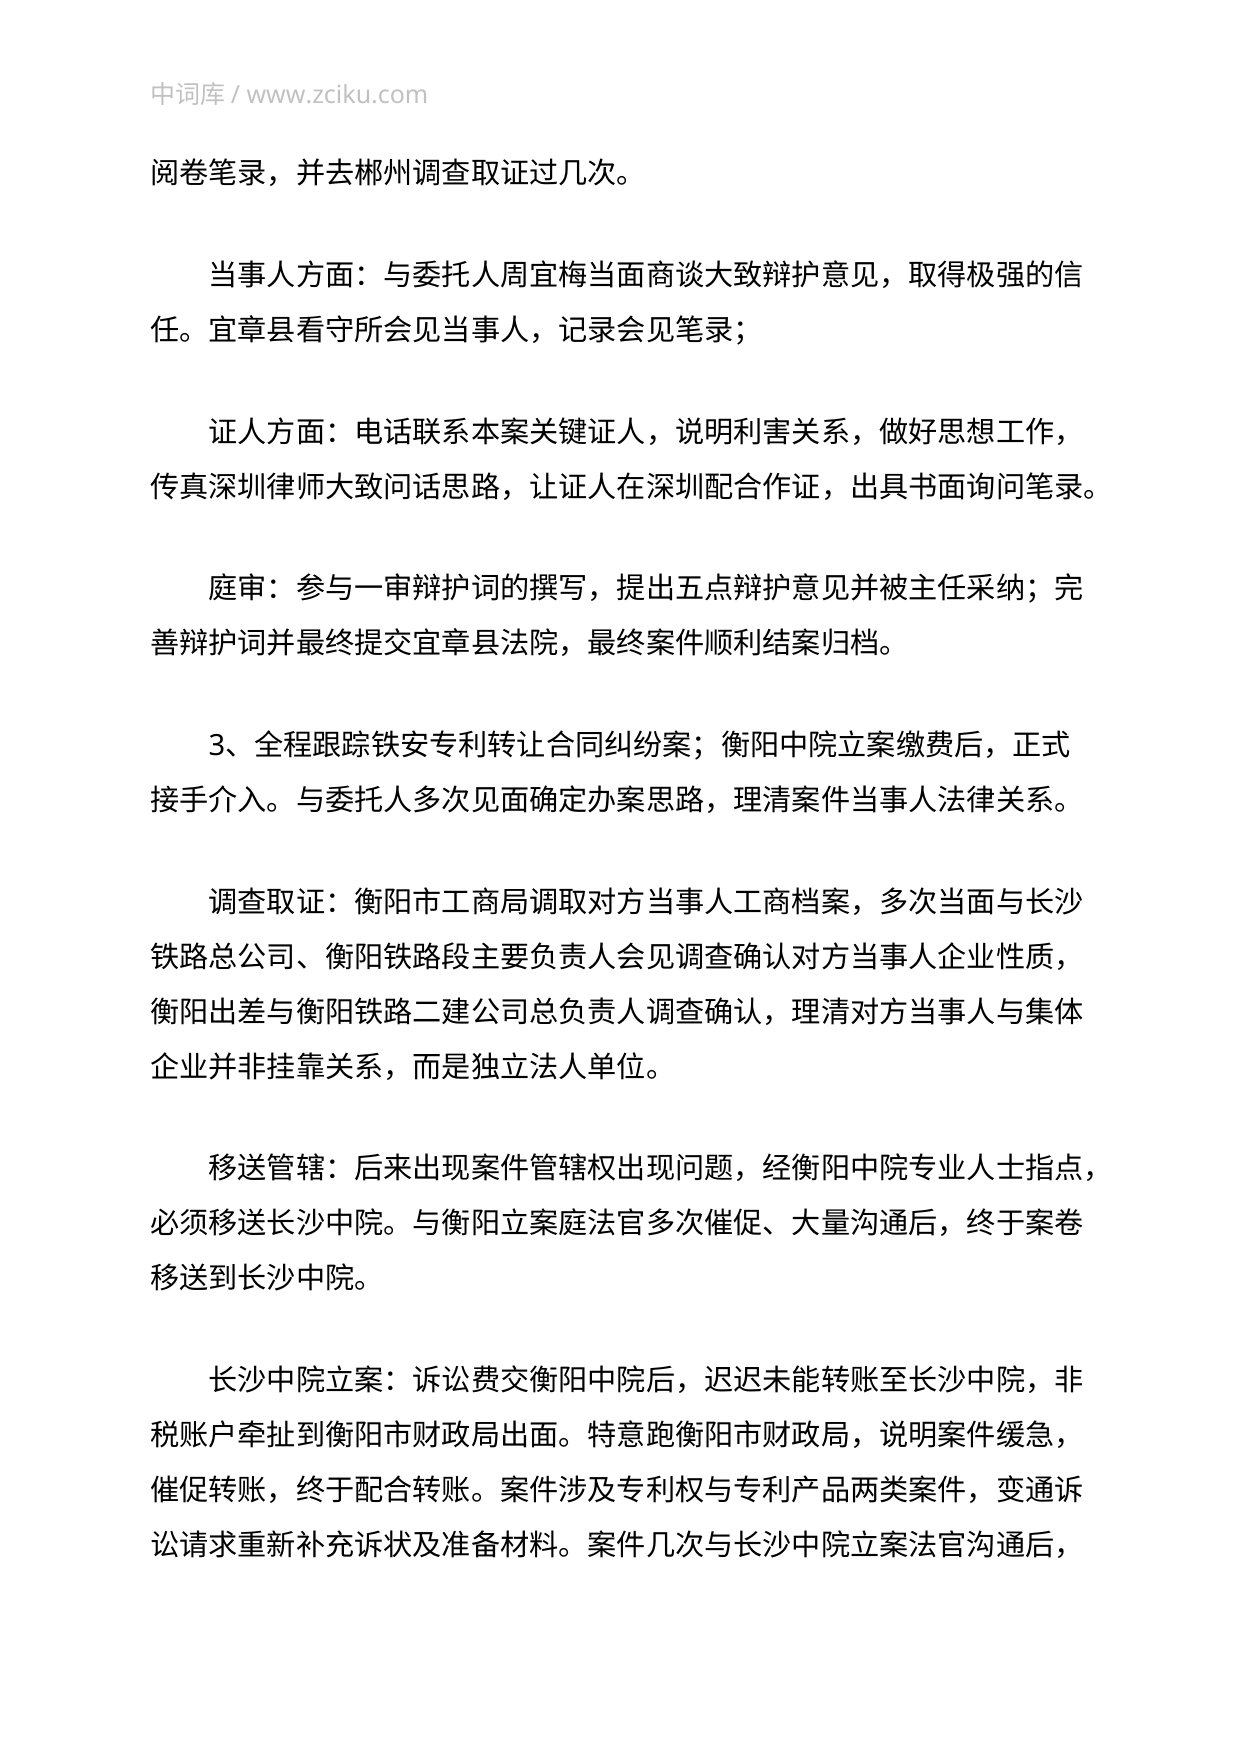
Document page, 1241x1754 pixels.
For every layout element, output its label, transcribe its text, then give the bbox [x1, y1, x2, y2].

text 调查取证：衡阳市工商局调取对方当事人工商档案，多次当面与长沙铁路总公司、衡阳铁路段主要负责人会见调查确认对方当事人企业性质，衡阳出差与衡阳铁路二建公司总负责人调查确认，理清对方当事人与集体企业并非挂靠关系，而是独立法人单位。 [150, 878, 1090, 1086]
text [150, 150, 1090, 192]
text 当事人方面：与委托人周宜梅当面商谈大致辩护意见，取得极强的信任。宜章县看守所会见当事人，记录会见笔录； [150, 252, 1090, 349]
text 3、全程跟踪铁安专利转让合同纠纷案；衡阳中院立案缴费后，正式接手介入。与委托人多次见面确定办案思路，理清案件当事人法律关系。 [150, 722, 1090, 819]
text 庭审：参与一审辩护词的撰写，提出五点辩护意见并被主任采纳；完善辩护词并最终提交宜章县法院，最终案件顺利结案归档。 [150, 565, 1090, 662]
text 移送管辖：后来出现案件管辖权出现问题，经衡阳中院专业人士指点，必须移送长沙中院。与衡阳立案庭法官多次催促、大量沟通后，终于案卷移送到长沙中院。 [150, 1145, 1090, 1297]
text 证人方面：电话联系本案关键证人，说明利害关系，做好思想工作，传真深圳律师大致问话思路，让证人在深圳配合作证，出具书面询问笔录。 [150, 408, 1090, 506]
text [150, 1357, 1090, 1563]
